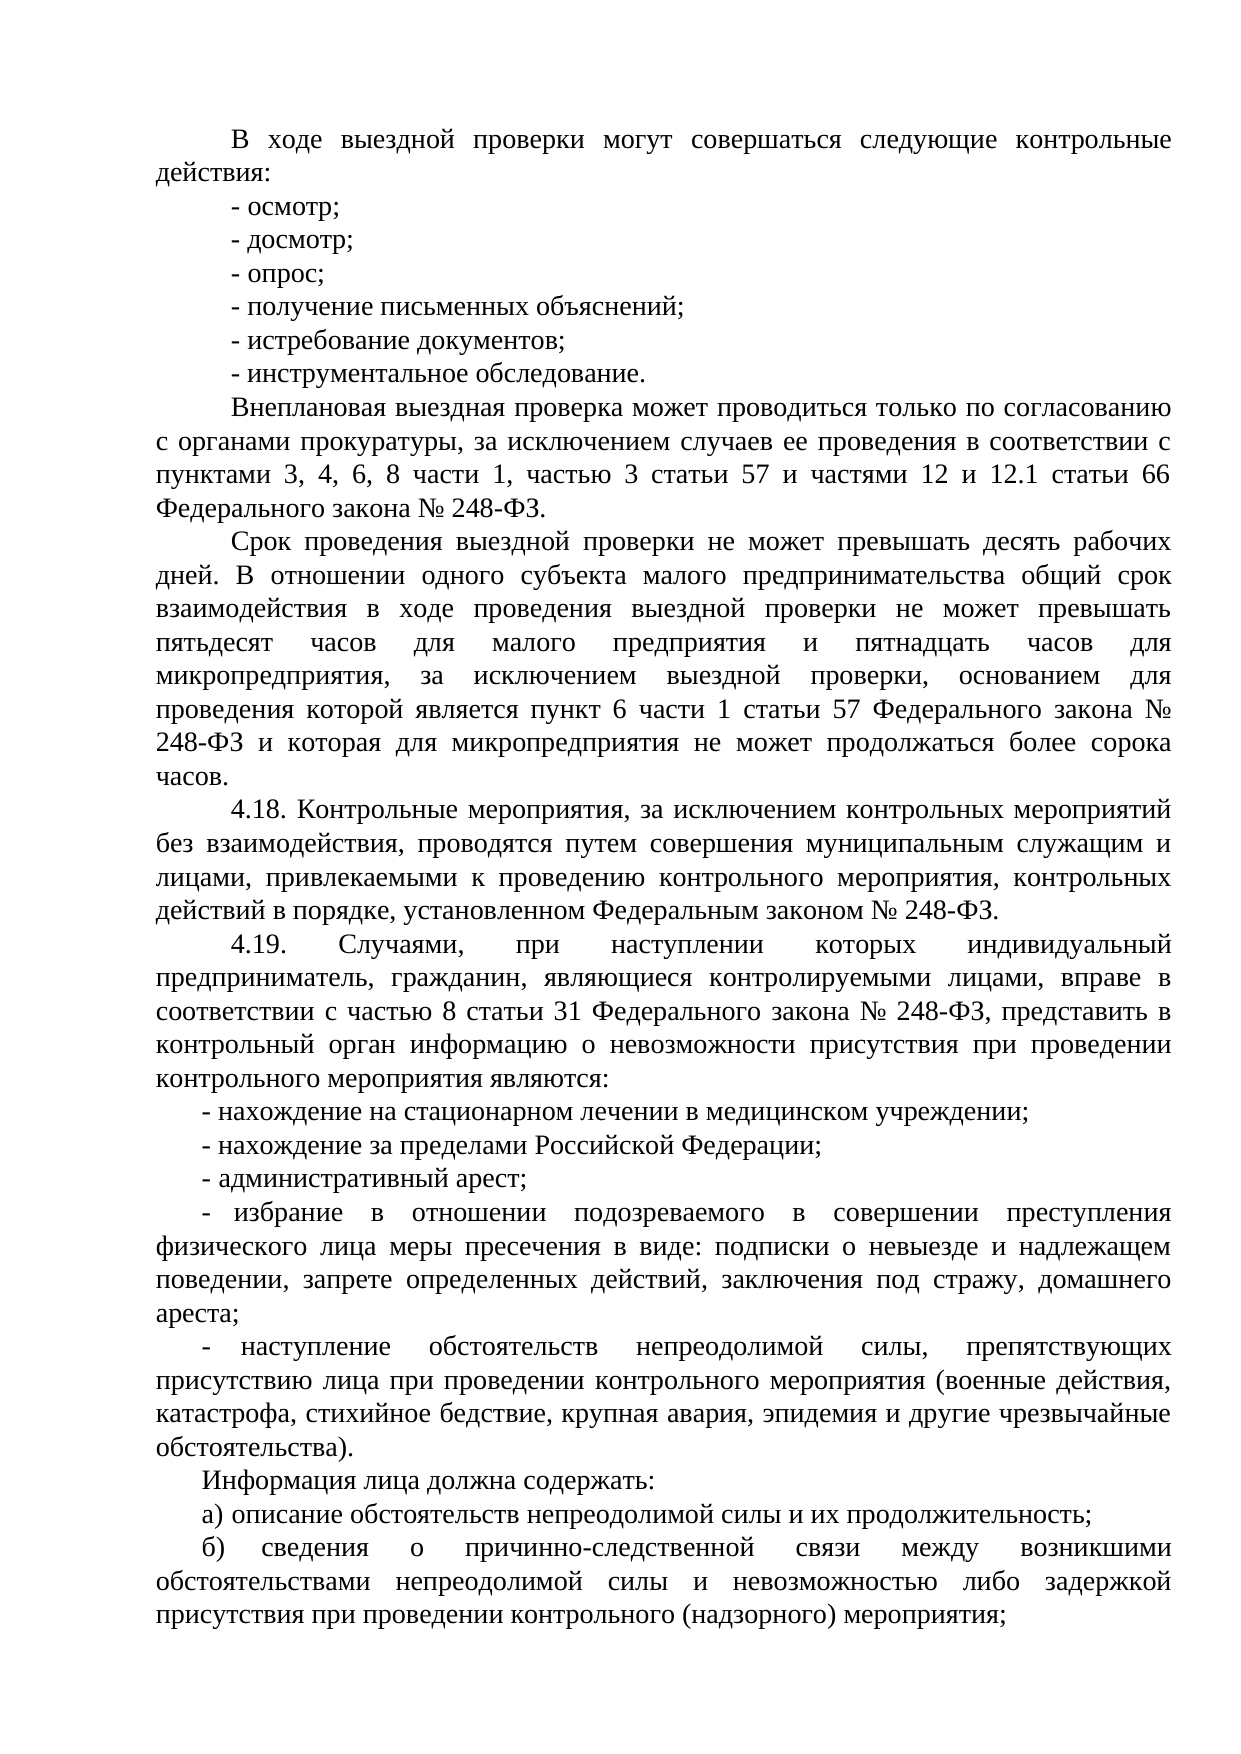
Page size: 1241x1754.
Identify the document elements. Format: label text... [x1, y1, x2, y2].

list нахождение на стационарном лечении в медицинском учреждении; [156, 1094, 1175, 1127]
list опрос; [156, 255, 1175, 289]
text Внеплановая выездная проверка может проводиться только по согласованию с органами прокуратуры, за исключением случаев ее проведения в соответствии с пунктами 3, 4, 6, 8 части 1, частью 3 статьи 57 и частями 12 и 12.1 статьи 66 Федерального закона № 248-ФЗ. [156, 389, 1173, 524]
list истребование документов; [156, 322, 1175, 356]
text 4.19. Случаями, при наступлении которых индивидуальный предприниматель, гражданин, являющиеся контролируемыми лицами, вправе в соответствии с частью 8 статьи 31 Федерального закона № 248-ФЗ, представить в контрольный орган информацию о невозможности присутствия при проведении контрольного мероприятия являются: [156, 926, 1173, 1094]
list осмотр; [156, 188, 1175, 222]
text - инструментальное обследование. [156, 356, 1175, 389]
list избрание в отношении подозреваемого в совершении преступления физического лица меры пресечения в виде: подписки о невыезде и надлежащем поведении, запрете определенных действий, заключения под стражу, домашнего ареста; [156, 1194, 1173, 1329]
list досмотр; [156, 222, 1175, 255]
list нахождение за пределами Российской Федерации; [156, 1127, 1175, 1161]
list наступление обстоятельств непреодолимой силы, препятствующих присутствию лица при проведении контрольного мероприятия (военные действия, катастрофа, стихийное бедствие, крупная авария, эпидемия и другие чрезвычайные обстоятельства). [156, 1329, 1173, 1463]
text В ходе выездной проверки могут совершаться следующие контрольные действия: [156, 121, 1173, 188]
text б) сведения о причинно-следственной связи между возникшими обстоятельствами непреодолимой силы и невозможностью либо задержкой присутствия при проведении контрольного (надзорного) мероприятия; [156, 1530, 1173, 1631]
list административный арест; [156, 1161, 1175, 1194]
text Информация лица должна содержать: [156, 1463, 1175, 1496]
list получение письменных объяснений; [156, 289, 1175, 322]
text Срок проведения выездной проверки не может превышать десять рабочих дней. В отношении одного субъекта малого предпринимательства общий срок взаимодействия в ходе проведения выездной проверки не может превышать пятьдесят часов для малого предприятия и пятнадцать часов для микропредприятия, за исключением выездной проверки, основанием для проведения которой является пункт 6 части 1 статьи 57 Федерального закона № 248-ФЗ и которая для микропредприятия не может продолжаться более сорока часов. [156, 524, 1173, 792]
text 4.18. Контрольные мероприятия, за исключением контрольных мероприятий без взаимодействия, проводятся путем совершения муниципальным служащим и лицами, привлекаемыми к проведению контрольного мероприятия, контрольных действий в порядке, установленном Федеральным законом № 248-ФЗ. [156, 792, 1173, 926]
text а) описание обстоятельств непреодолимой силы и их продолжительность; [156, 1496, 1175, 1530]
